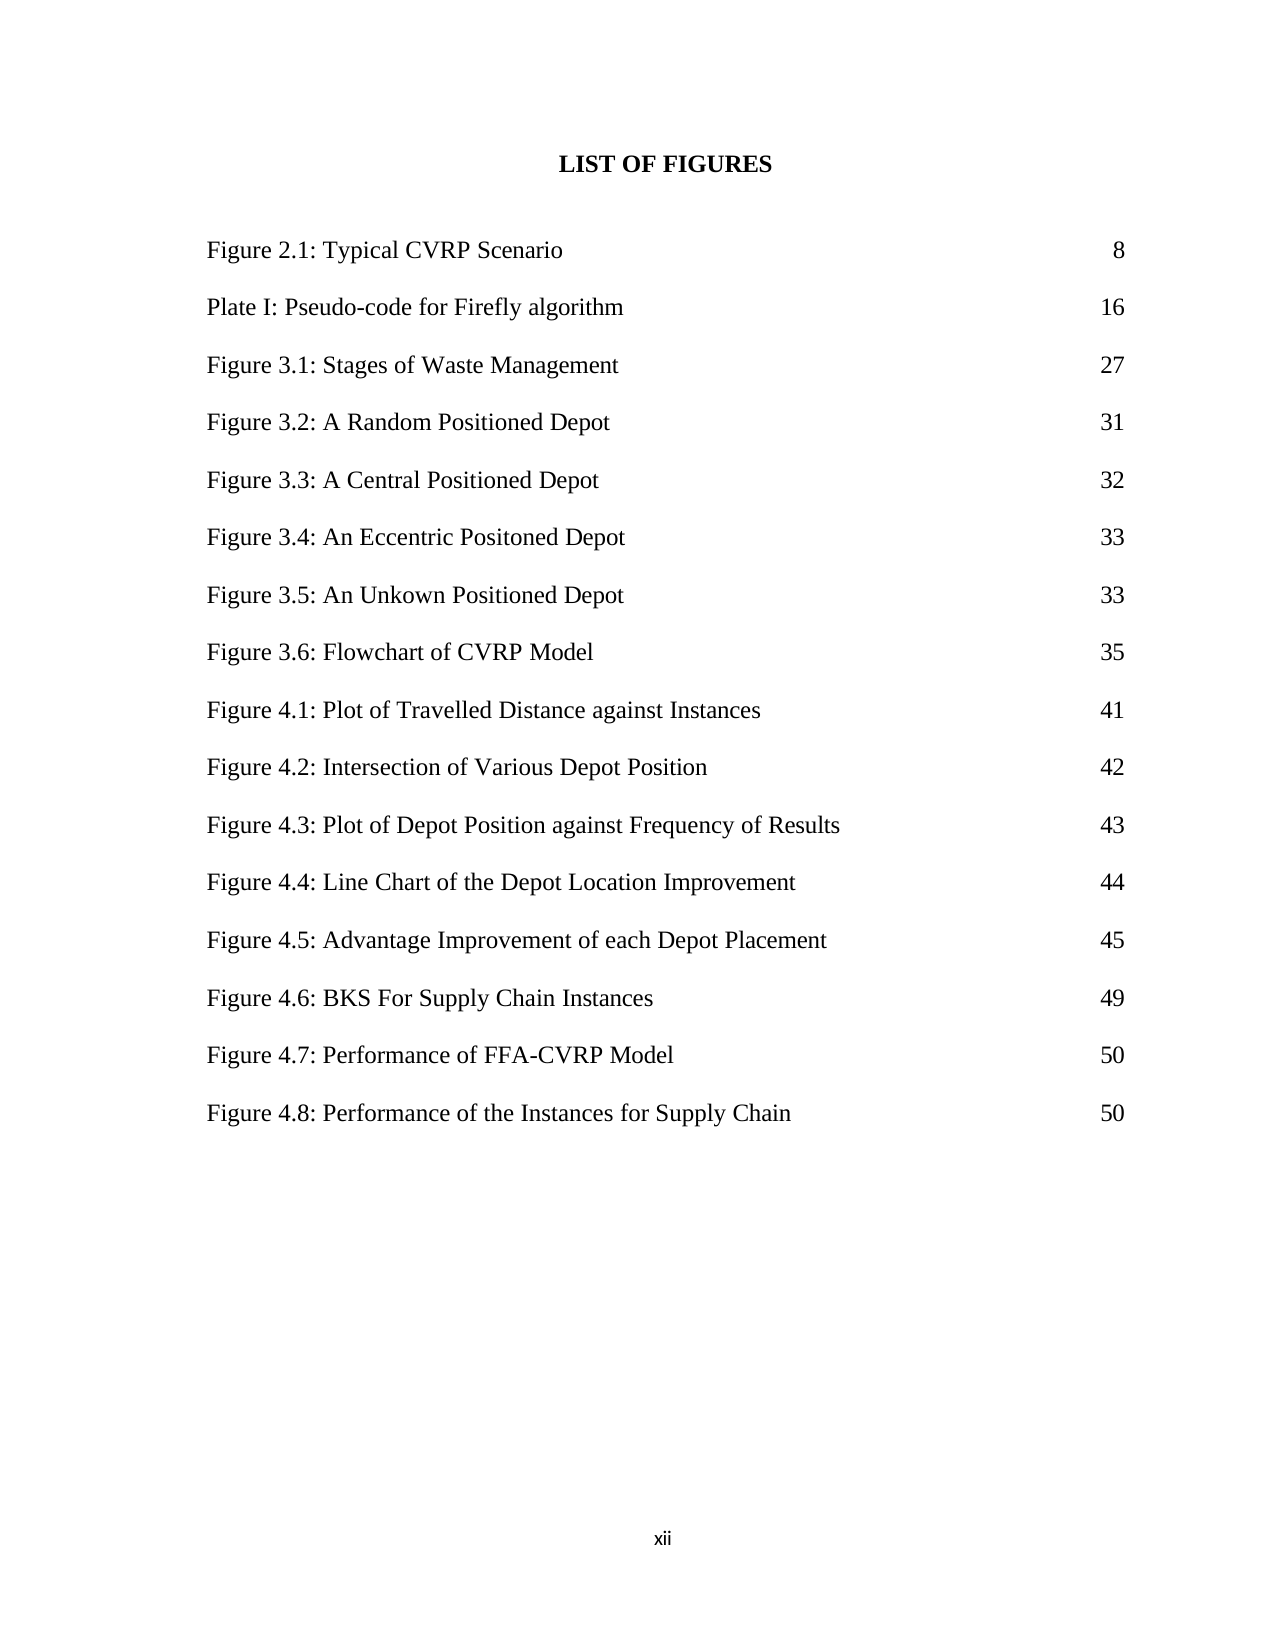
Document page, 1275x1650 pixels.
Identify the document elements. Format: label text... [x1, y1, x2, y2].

text Figure 4.6: BKS For Supply Chain Instances 49 [206, 983, 1275, 1011]
text Figure 3.4: An Eccentric Positoned Depot 33 [206, 522, 1275, 551]
text Figure 4.7: Performance of FFA-CVRP Model 50 [206, 1040, 1275, 1069]
text Figure 3.1: Stages of Waste Management 27 [206, 350, 1275, 379]
text Plate I: Pseudo-code for Firefly algorithm 16 [206, 292, 1275, 321]
text Figure 4.2: Intersection of Various Depot Position 42 [206, 752, 1275, 781]
text Figure 3.6: Flowchart of CVRP Model 35 [206, 637, 1275, 666]
text Figure 3.3: A Central Positioned Depot 32 [206, 465, 1275, 494]
text Figure 4.8: Performance of the Instances for Supply Chain 50 [206, 1098, 1275, 1126]
subtitle LIST OF FIGURES [202, 149, 1129, 178]
text Figure 3.5: An Unkown Positioned Depot 33 [206, 580, 1275, 609]
text Figure 4.5: Advantage Improvement of each Depot Placement 45 [206, 925, 1275, 954]
text Figure 2.1: Typical CVRP Scenario 8 [206, 235, 1275, 264]
text Figure 4.1: Plot of Travelled Distance against Instances 41 [206, 695, 1275, 724]
text Figure 3.2: A Random Positioned Depot 31 [206, 407, 1275, 436]
text Figure 4.4: Line Chart of the Depot Location Improvement 44 [206, 867, 1275, 896]
text Figure 4.3: Plot of Depot Position against Frequency of Results 43 [206, 810, 1275, 839]
